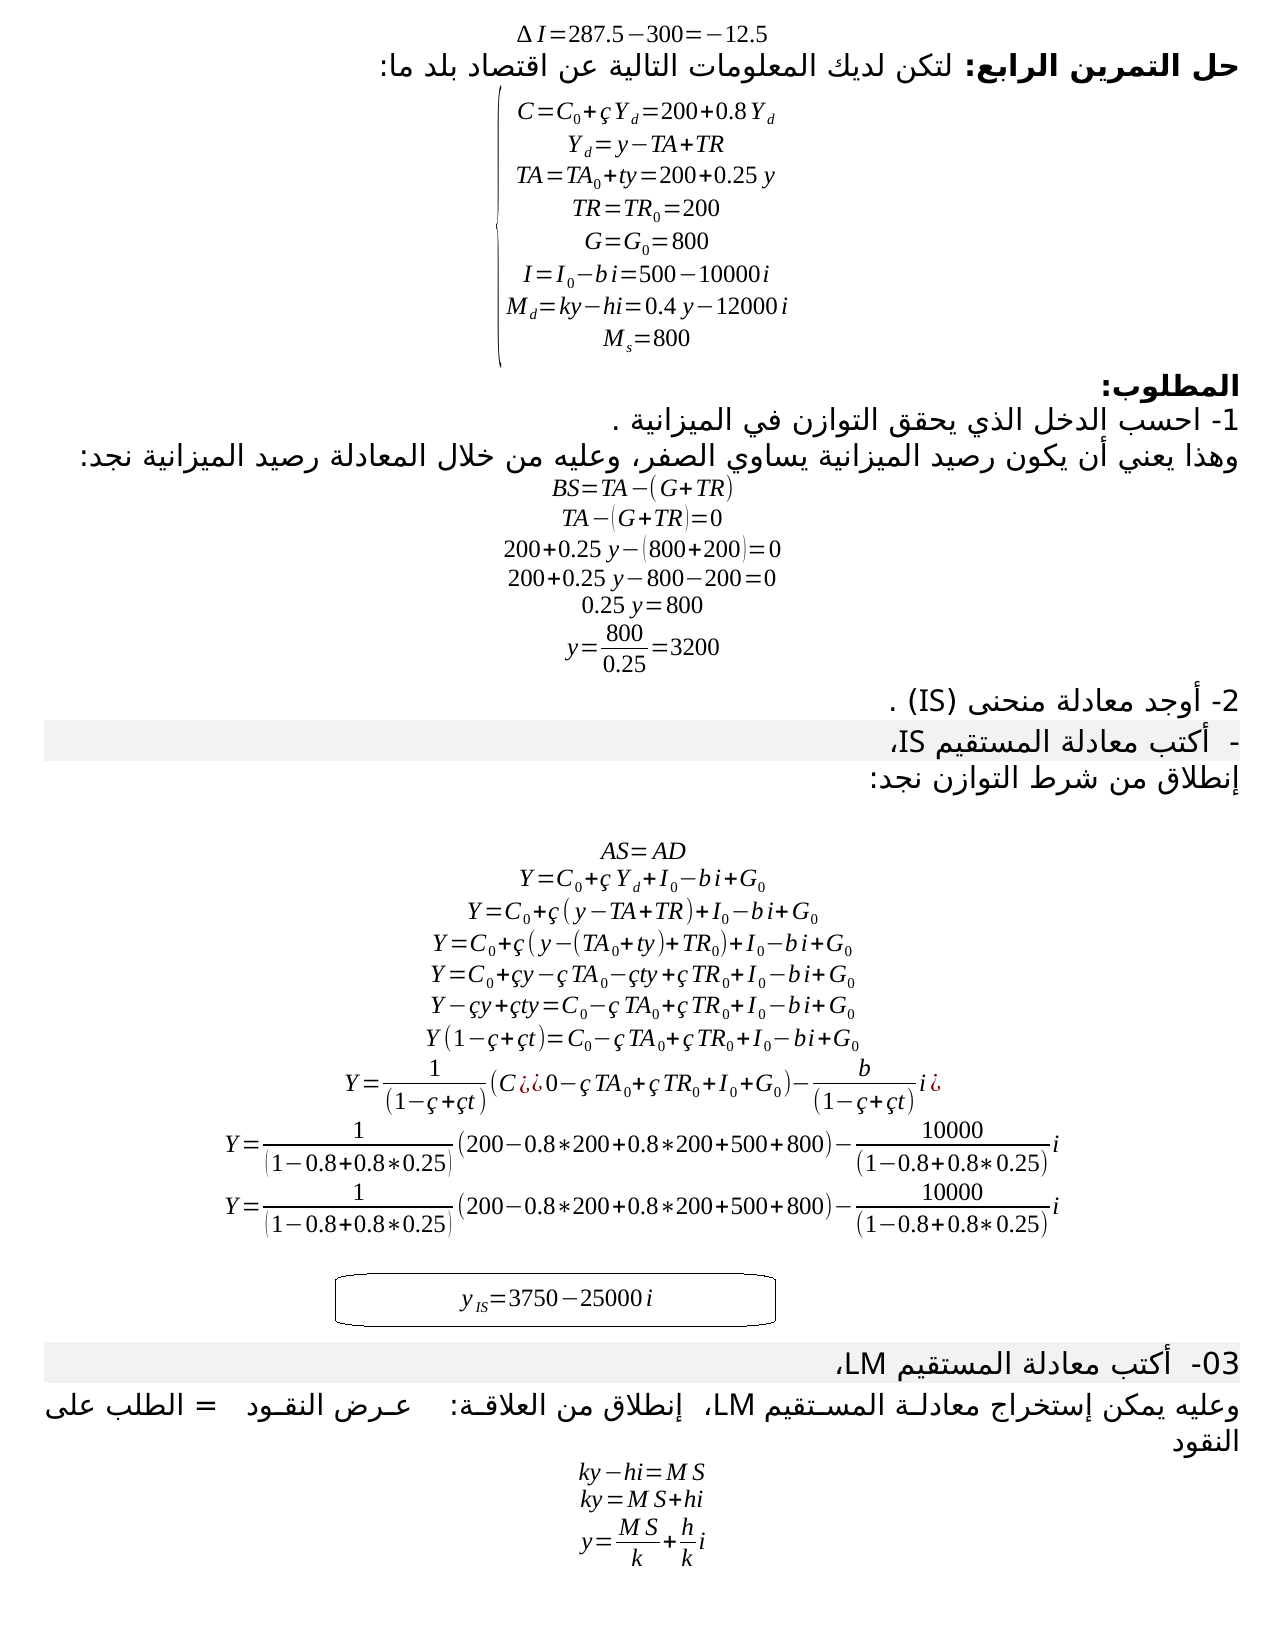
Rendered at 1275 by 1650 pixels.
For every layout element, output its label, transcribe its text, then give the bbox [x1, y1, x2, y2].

text وهذا يعني أن يكون رصيد الميزانية يساوي الصفر، وعليه من خلال المعادلة رصيد الميزانية نجد: [44, 438, 1240, 473]
text 03- أكتب معادلة المستقيم LM، [44, 1342, 1240, 1383]
text إنطلاق من شرط التوازن نجد: [44, 761, 1240, 796]
text المطلوب: [44, 369, 1240, 403]
text 2- أوجد معادلة منحنى (IS) . [44, 679, 1240, 720]
text وعليه يمكن إستخراج معادلة المستقيم LM، إنطلاق من العلاقة: عرض النقود = الطلب على النقود [44, 1383, 1240, 1458]
text حل التمرين الرابع: لتكن لديك المعلومات التالية عن اقتصاد بلد ما: [44, 48, 1240, 83]
text - أكتب معادلة المستقيم IS، [44, 720, 1240, 761]
text 1- احسب الدخل الذي يحقق التوازن في الميزانية . [44, 403, 1240, 438]
